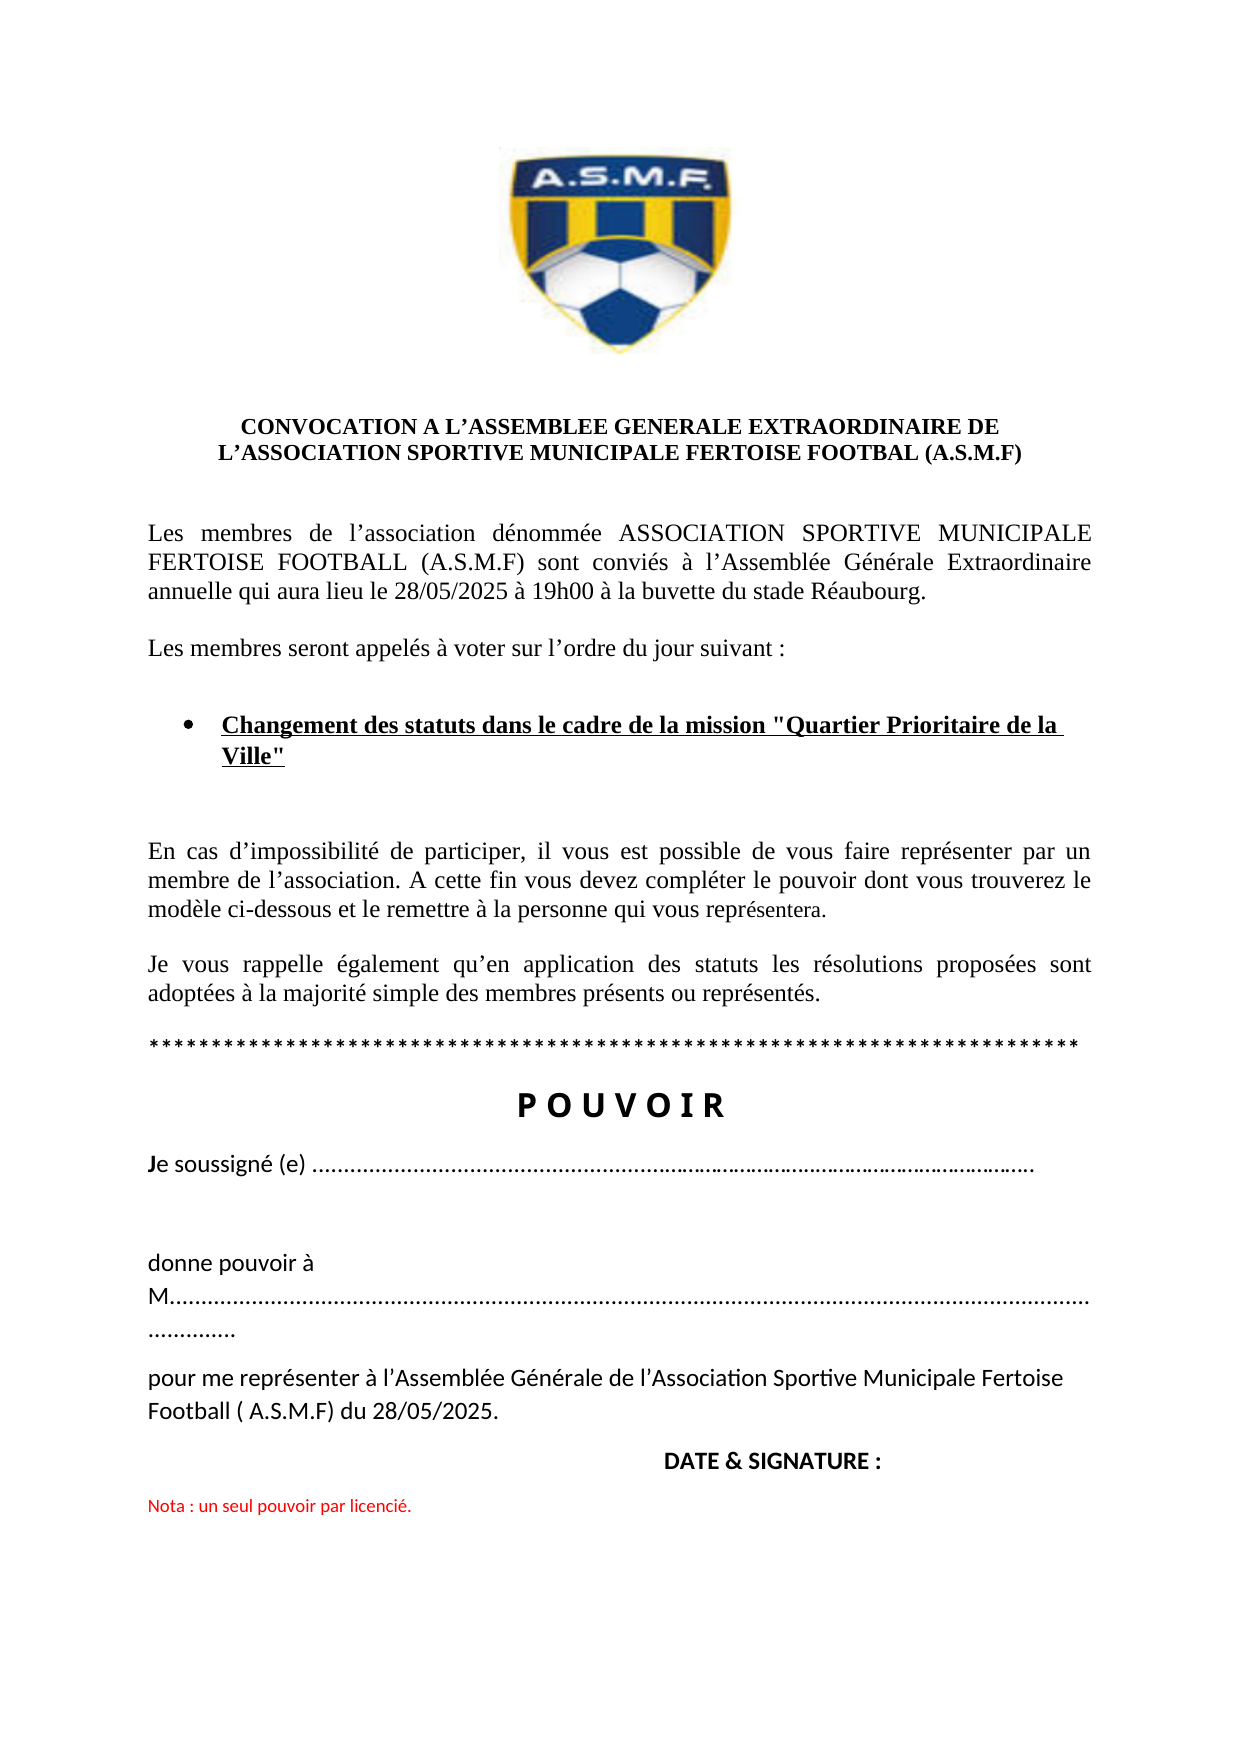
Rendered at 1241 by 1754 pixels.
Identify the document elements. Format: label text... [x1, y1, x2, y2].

text Je soussigné (e) ........................................................……………………..……………………………….. [148, 1148, 1093, 1178]
text Je vous rappelle également qu’en application des statuts les résolutions proposées sont adoptées à la majorité simple des membres présents ou représentés. [148, 949, 1093, 1006]
text pour me représenter à l’Assemblée Générale de l’Association Sportive Municipale Fertoise Football ( A.S.M.F) du 28/05/2025. [148, 1362, 1093, 1426]
text Les membres seront appelés à voter sur l’ordre du jour suivant : [148, 633, 1093, 662]
text donne pouvoir à M................................................................................................................................................................ [148, 1247, 1093, 1343]
text P O U V O I R [148, 1082, 1093, 1128]
text DATE & SIGNATURE : [148, 1445, 1093, 1476]
list Changement des statuts dans le cadre de la mission "Quartier Prioritaire de la Ville" [184, 710, 1093, 769]
text CONVOCATION A L’ASSEMBLEE GENERALE EXTRAORDINAIRE DE L’ASSOCIATION SPORTIVE MUNICIPALE FERTOISE FOOTBAL (A.S.M.F) [148, 413, 1093, 466]
text Nota : un seul pouvoir par licencié. [148, 1494, 1093, 1517]
text *************************************************************************** [148, 1033, 1093, 1063]
text Les membres de l’association dénommée ASSOCIATION SPORTIVE MUNICIPALE FERTOISE FOOTBALL (A.S.M.F) sont conviés à l’Assemblée Générale Extraordinaire annuelle qui aura lieu le 28/05/2025 à 19h00 à la buvette du stade Réaubourg. [148, 518, 1093, 604]
text En cas d’impossibilité de participer, il vous est possible de vous faire représenter par un membre de l’association. A cette fin vous devez compléter le pouvoir dont vous trouverez le modèle ci-dessous et le remettre à la personne qui vous représentera. [148, 836, 1093, 922]
picture [499, 147, 742, 361]
